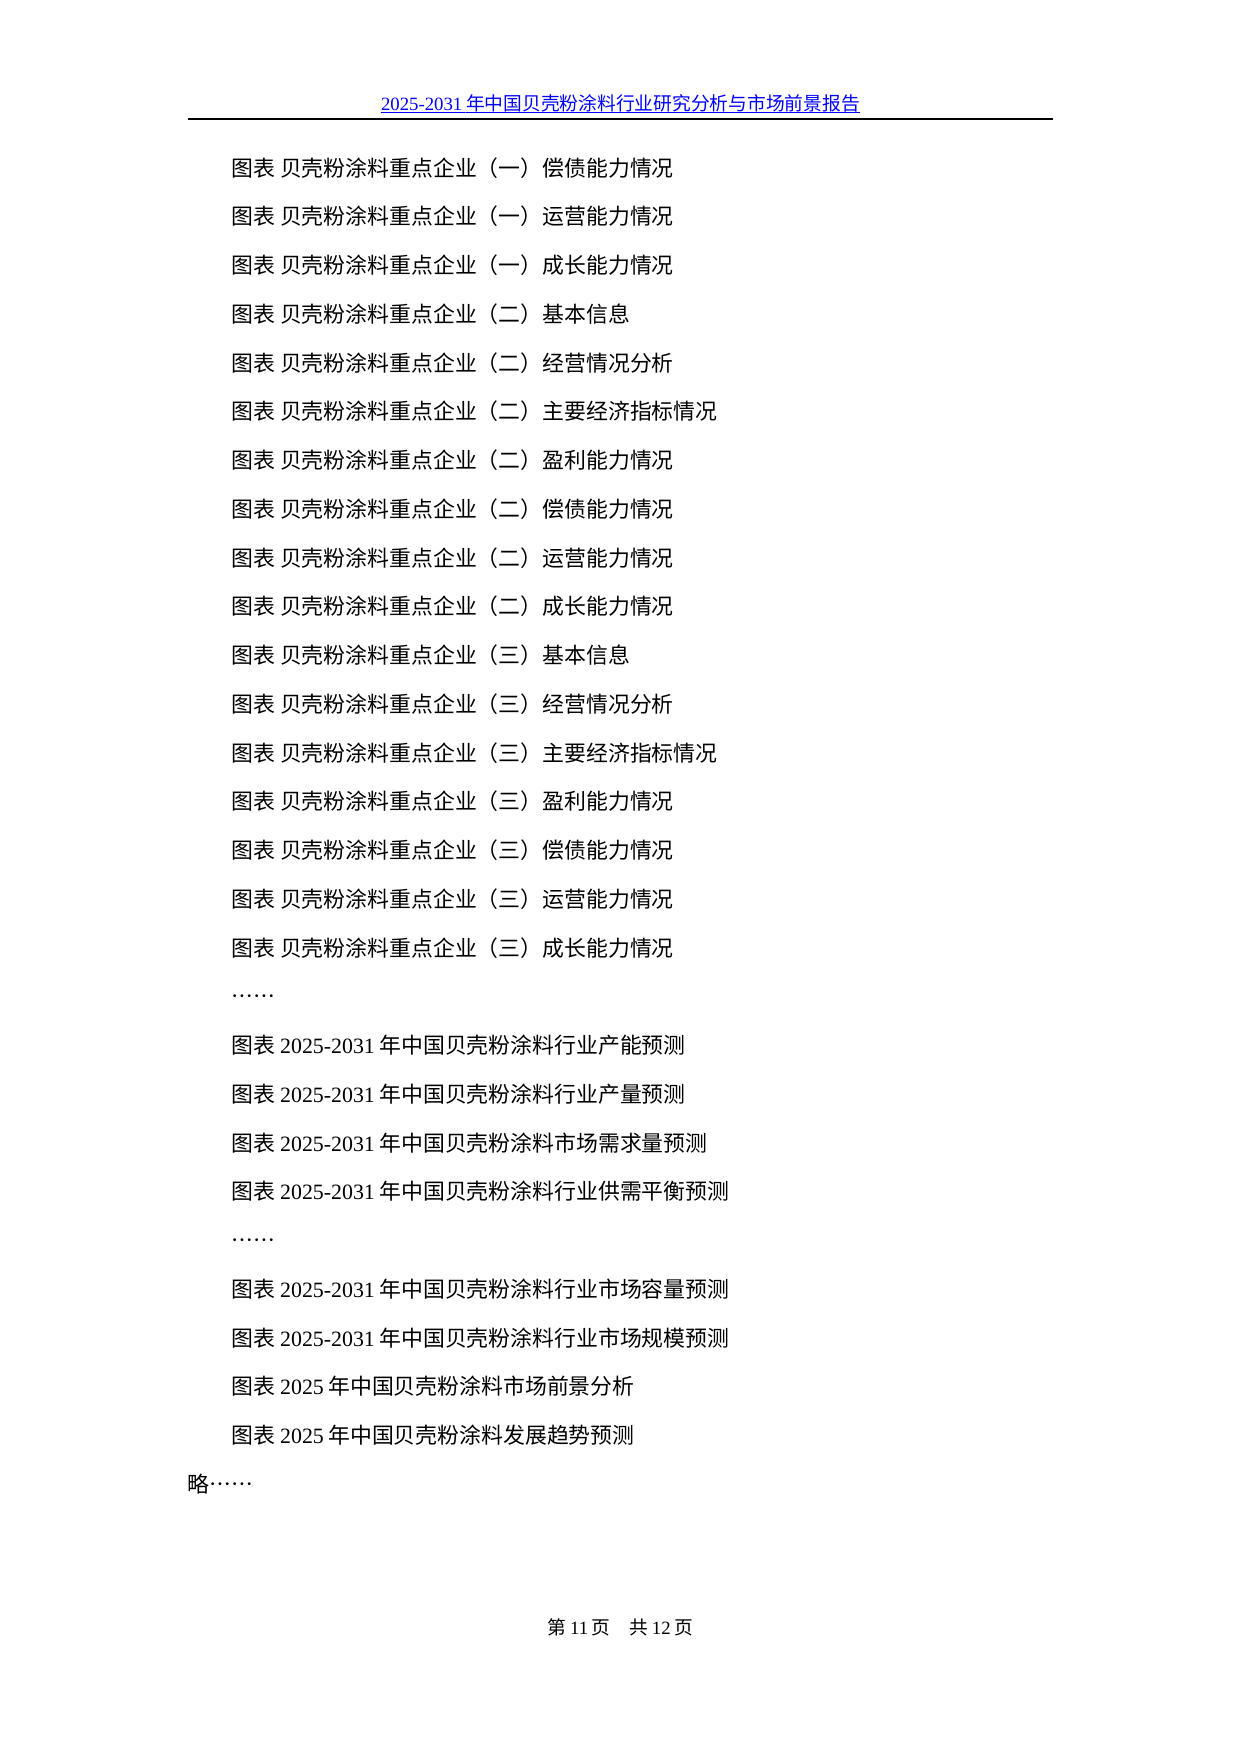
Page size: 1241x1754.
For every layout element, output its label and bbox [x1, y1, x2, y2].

text [187, 150, 1053, 1499]
